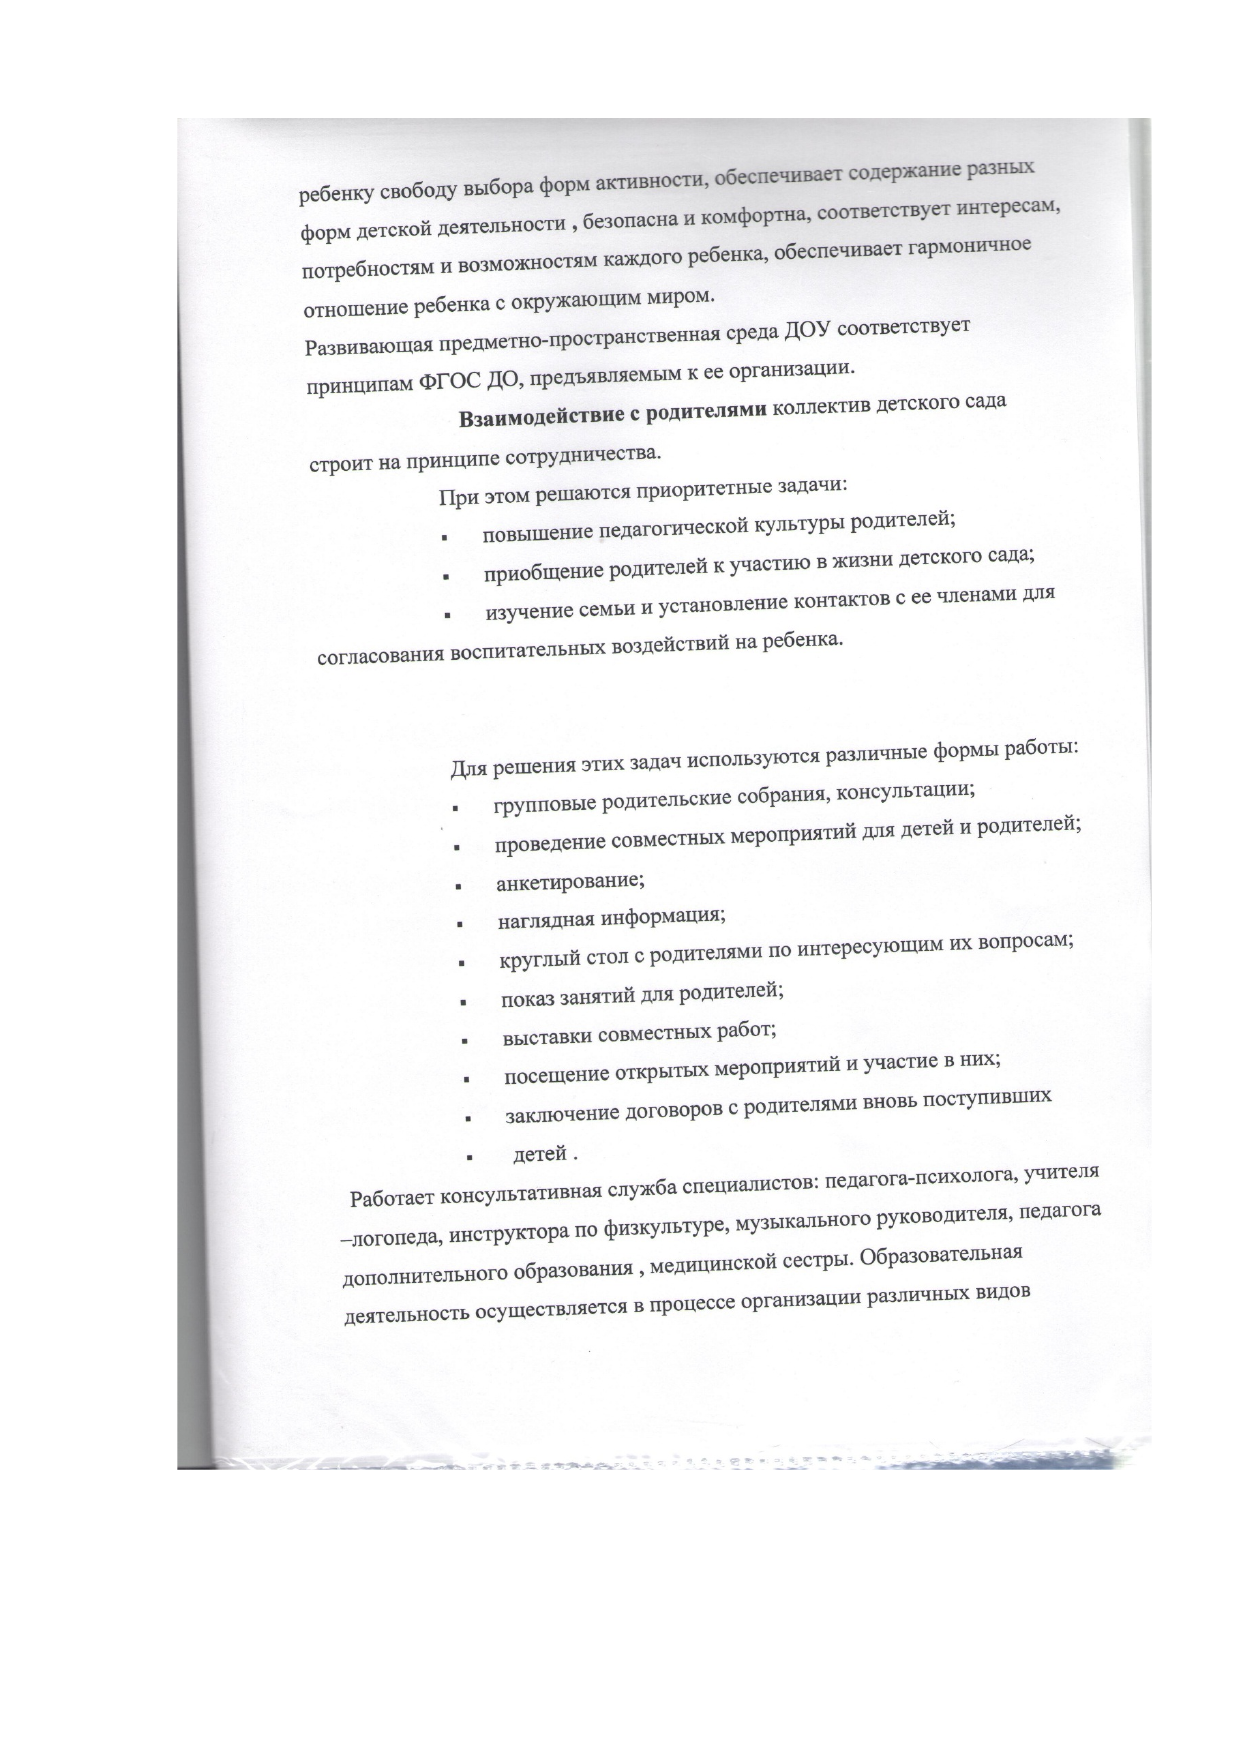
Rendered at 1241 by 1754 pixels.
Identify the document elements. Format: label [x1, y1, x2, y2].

picture [177, 118, 1152, 1470]
